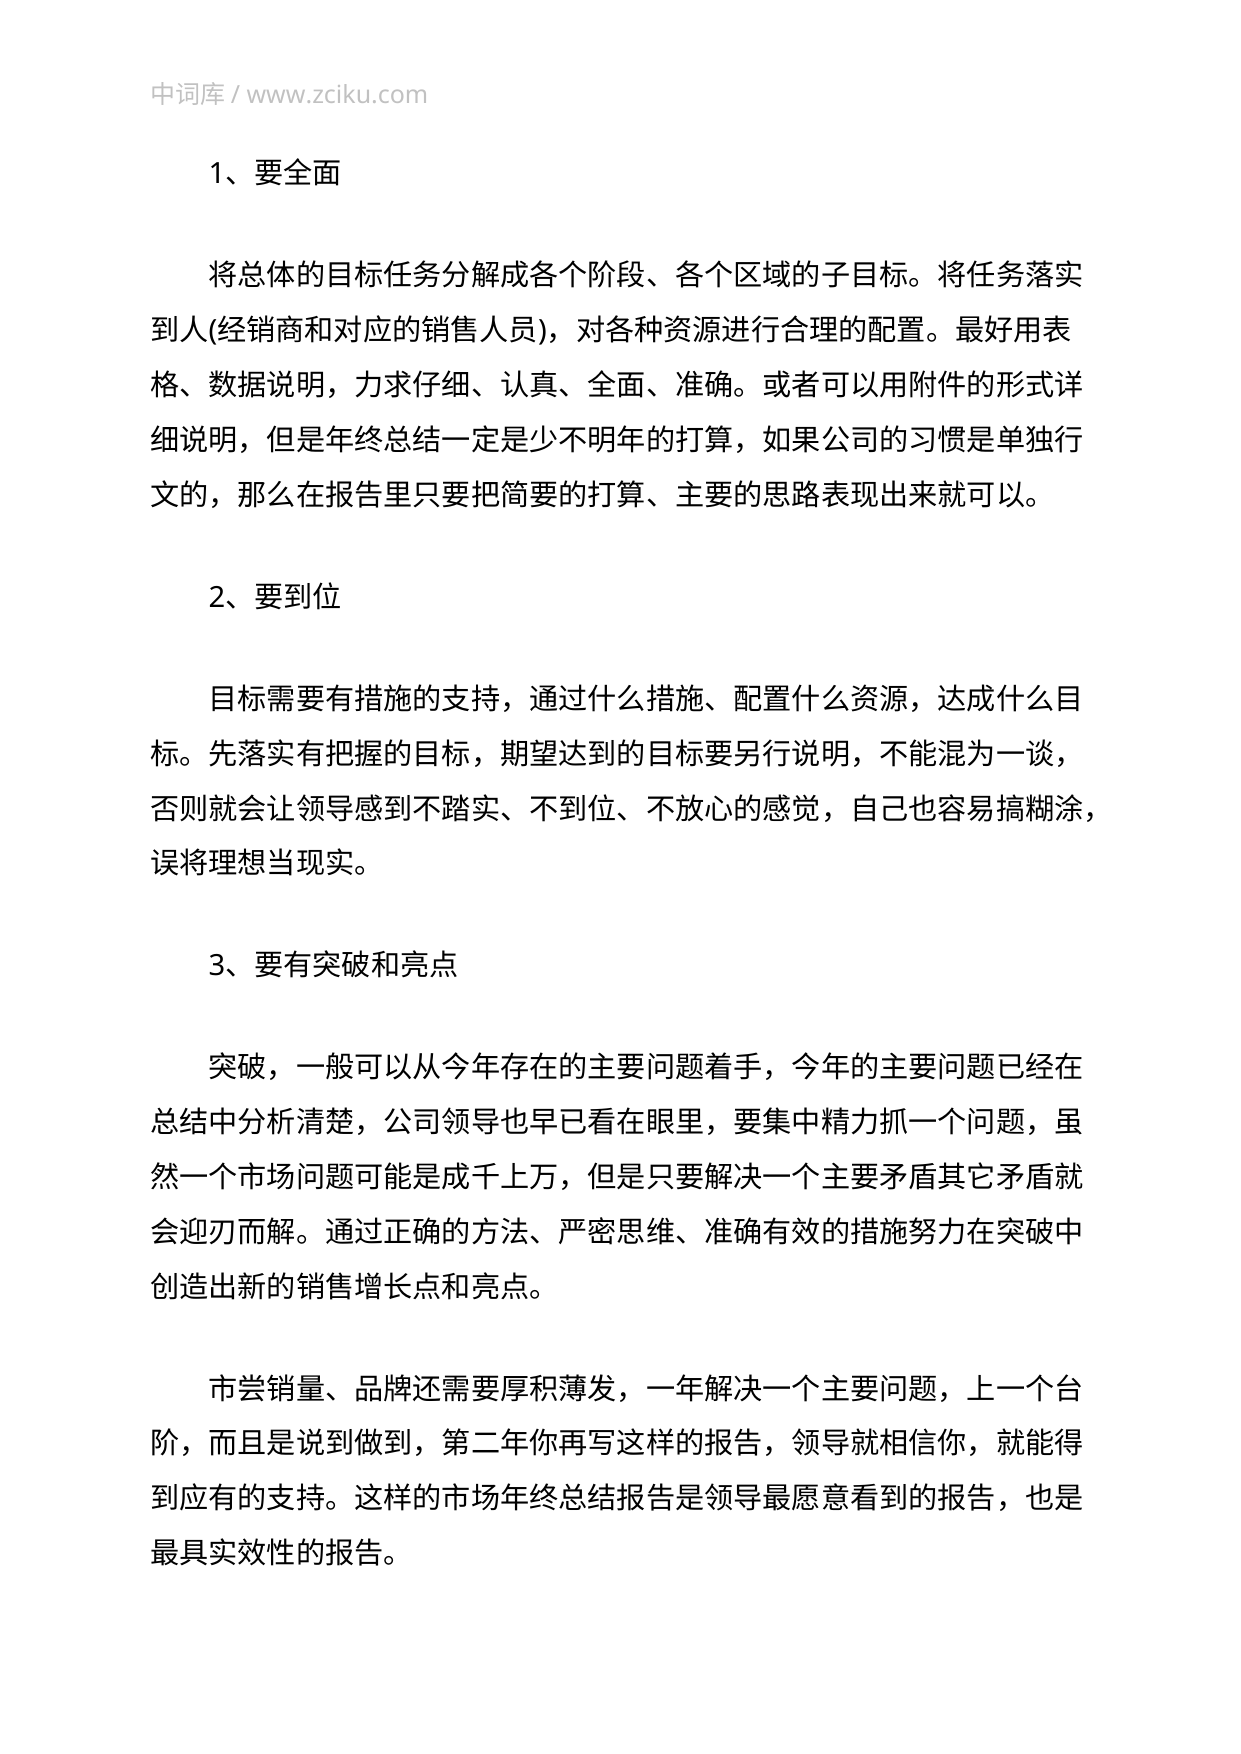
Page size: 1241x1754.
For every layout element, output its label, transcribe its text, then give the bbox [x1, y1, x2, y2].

text 将总体的目标任务分解成各个阶段、各个区域的子目标。将任务落实到人(经销商和对应的销售人员)，对各种资源进行合理的配置。最好用表格、数据说明，力求仔细、认真、全面、准确。或者可以用附件的形式详细说明，但是年终总结一定是少不明年的打算，如果公司的习惯是单独行文的，那么在报告里只要把简要的打算、主要的思路表现出来就可以。 [150, 252, 1090, 514]
text 2、要到位 [150, 573, 1090, 616]
text 目标需要有措施的支持，通过什么措施、配置什么资源，达成什么目标。先落实有把握的目标，期望达到的目标要另行说明，不能混为一谈，否则就会让领导感到不踏实、不到位、不放心的感觉，自己也容易搞糊涂，误将理想当现实。 [150, 675, 1090, 882]
text 3、要有突破和亮点 [150, 942, 1090, 984]
text 市尝销量、品牌还需要厚积薄发，一年解决一个主要问题，上一个台阶，而且是说到做到，第二年你再写这样的报告，领导就相信你，就能得到应有的支持。这样的市场年终总结报告是领导最愿意看到的报告，也是最具实效性的报告。 [150, 1365, 1090, 1572]
text 突破，一般可以从今年存在的主要问题着手，今年的主要问题已经在总结中分析清楚，公司领导也早已看在眼里，要集中精力抓一个问题，虽然一个市场问题可能是成千上万，但是只要解决一个主要矛盾其它矛盾就会迎刃而解。通过正确的方法、严密思维、准确有效的措施努力在突破中创造出新的销售增长点和亮点。 [150, 1044, 1090, 1306]
text 1、要全面 [150, 150, 1090, 192]
